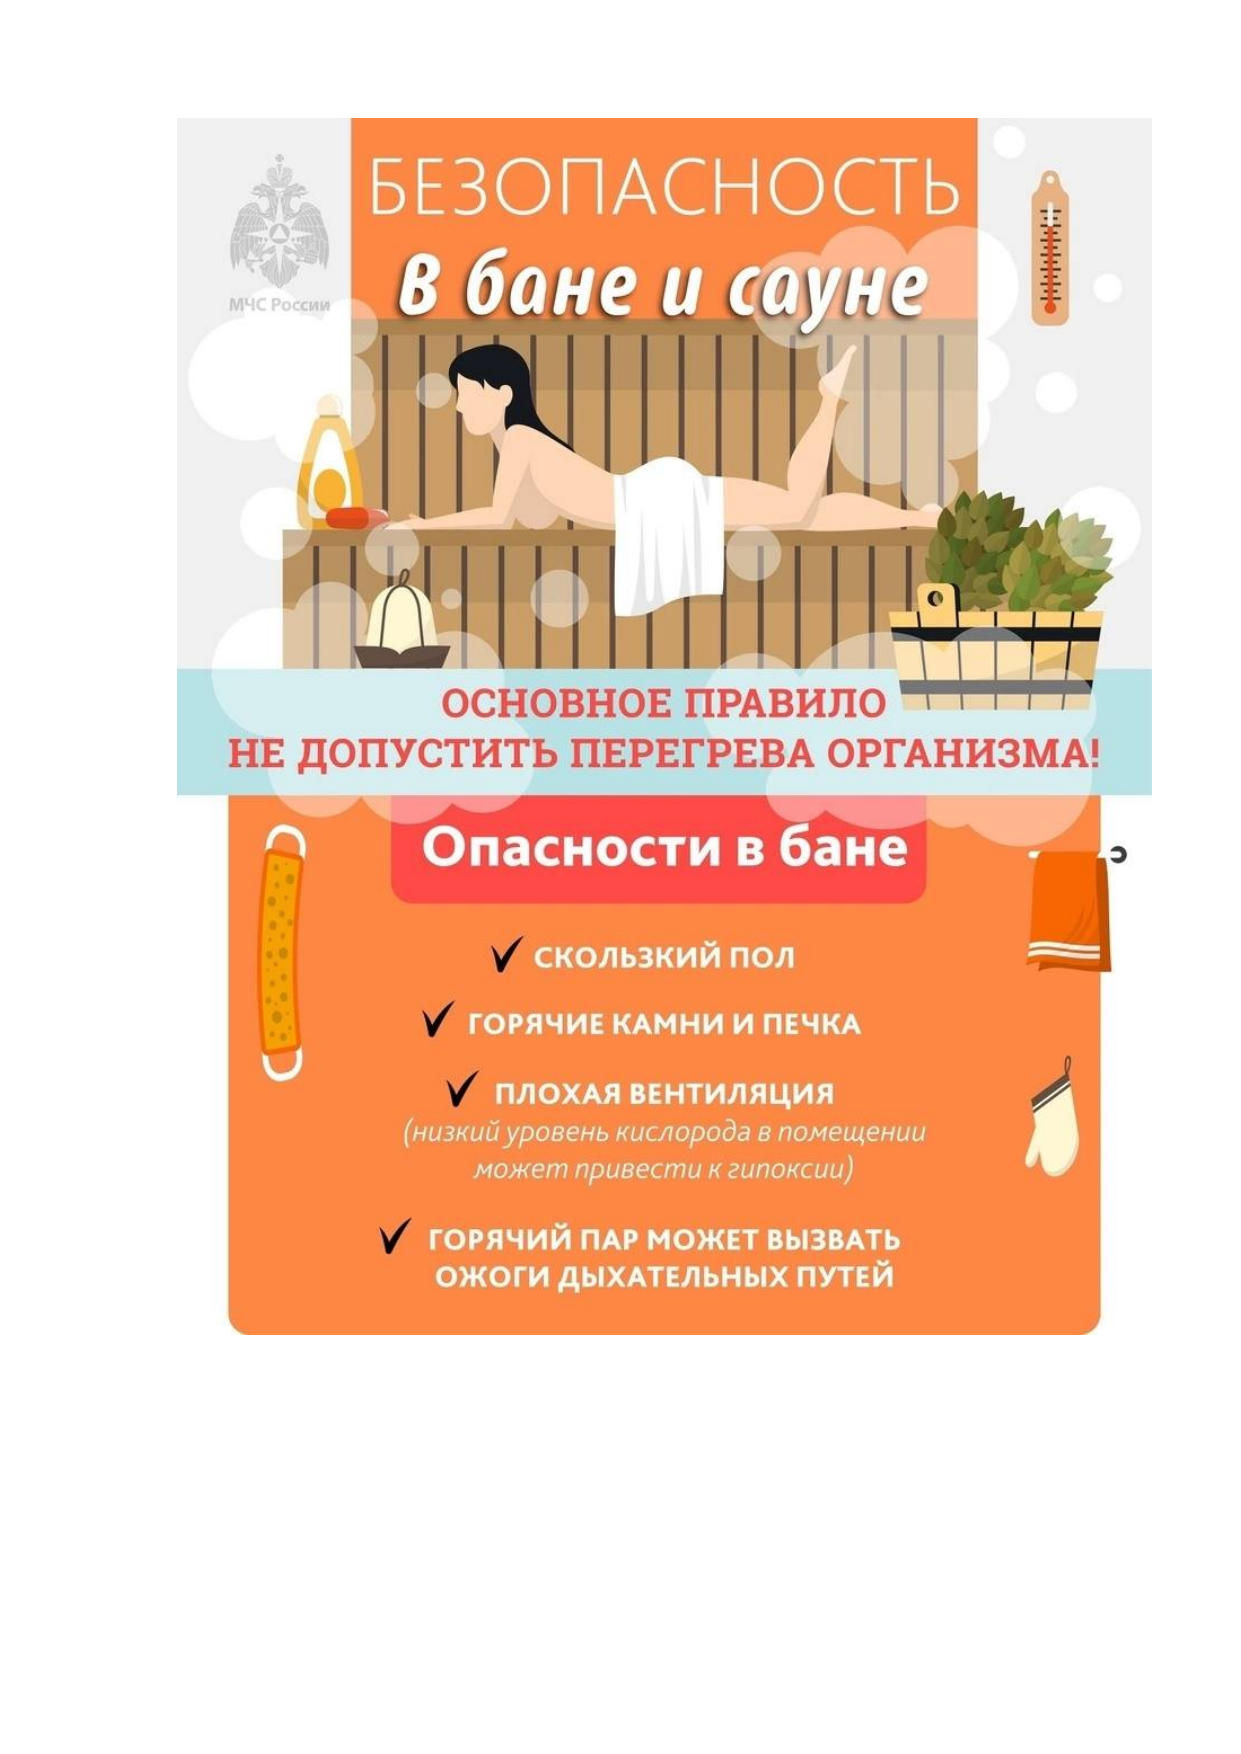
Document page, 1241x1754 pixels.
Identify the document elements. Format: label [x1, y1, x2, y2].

picture [177, 118, 1152, 1335]
